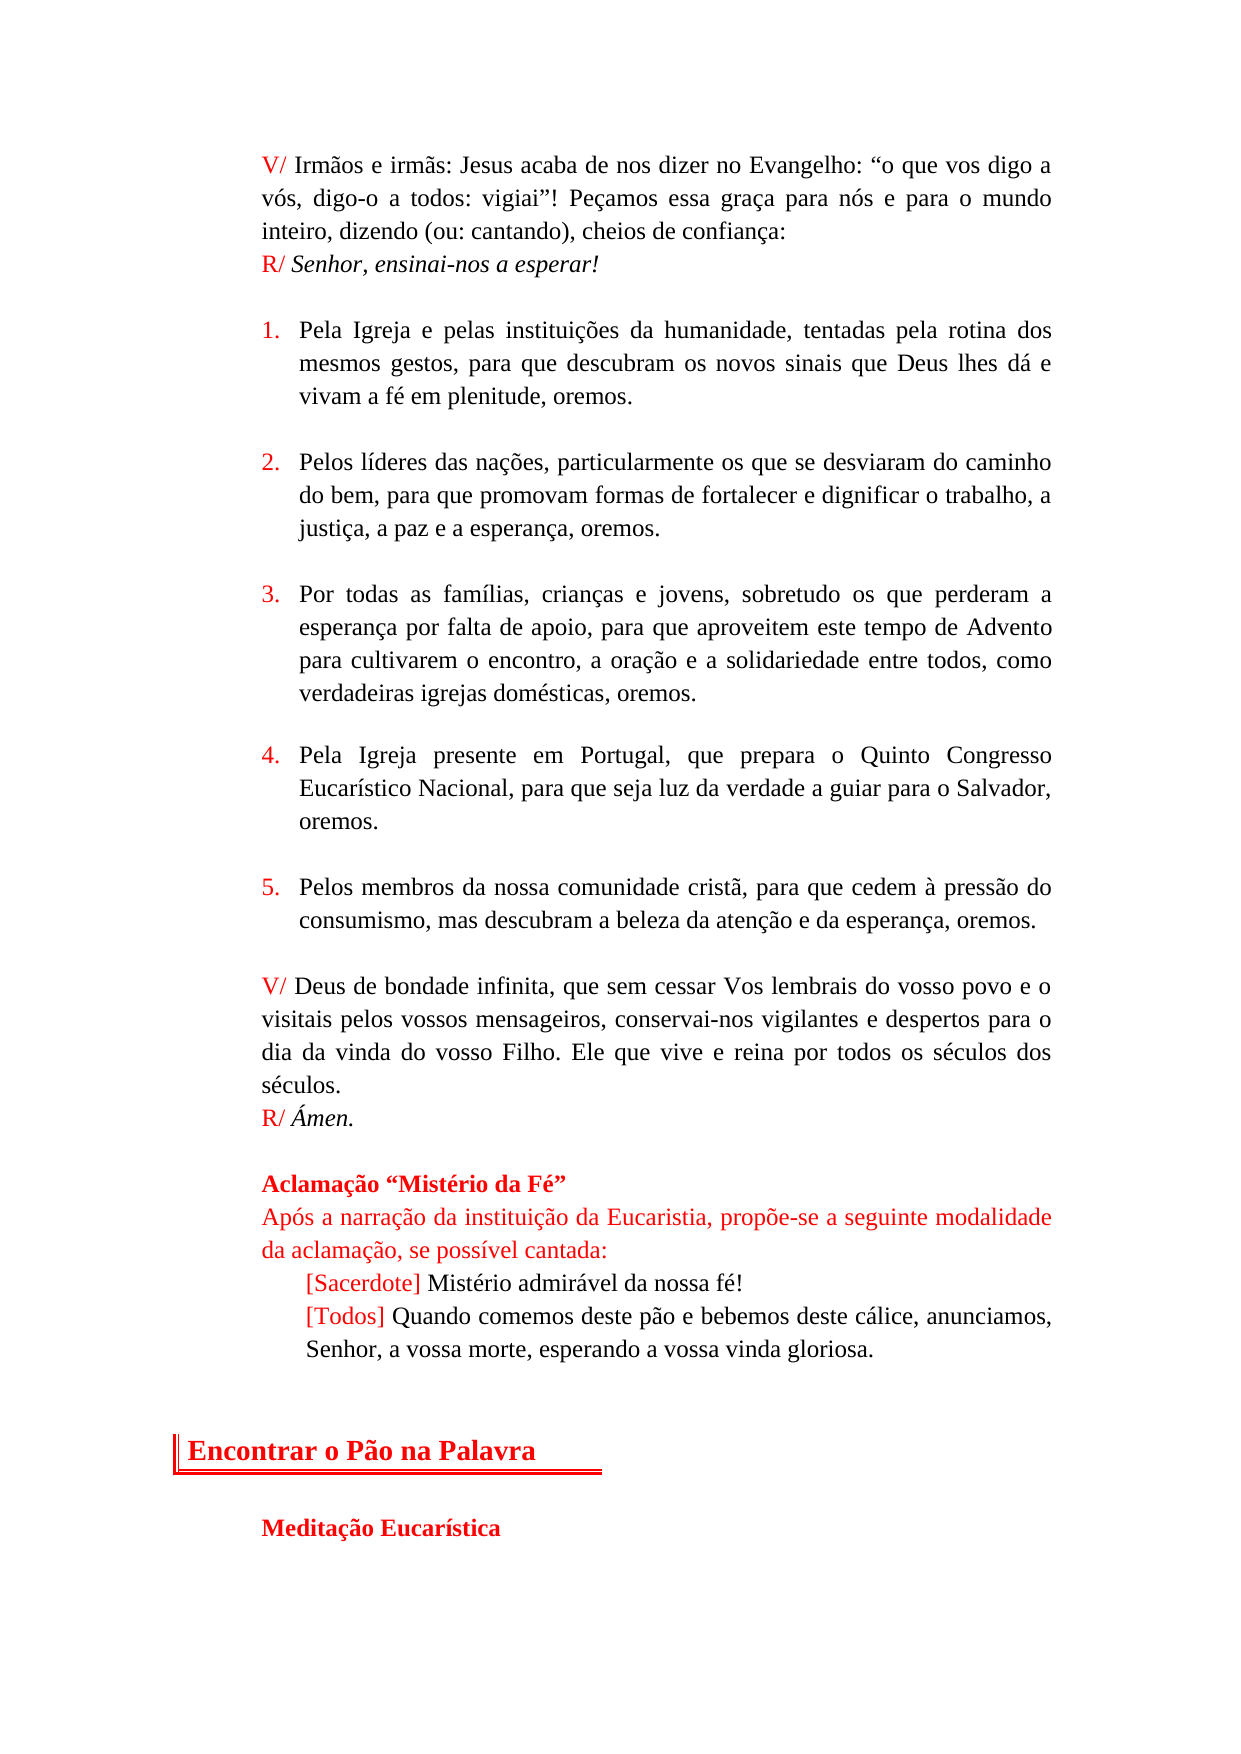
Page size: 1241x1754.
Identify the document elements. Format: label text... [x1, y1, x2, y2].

text R/ Senhor, ensinai-nos a esperar! [261, 249, 1053, 278]
text Após a narração da instituição da Eucaristia, propõe-se a seguinte modalidade da aclamação, se possível cantada: [261, 1202, 1053, 1264]
text Aclamação “Mistério da Fé” [187, 1169, 1053, 1198]
text [Todos] Quando comemos deste pão e bebemos deste cálice, anunciamos, Senhor, a vossa morte, esperando a vossa vinda gloriosa. [306, 1301, 1053, 1363]
text V/ Irmãos e irmãs: Jesus acaba de nos dizer no Evangelho: “o que vos digo a vós, digo-o a todos: vigiai”! Peçamos essa graça para nós e para o mundo inteiro, dizendo (ou: cantando), cheios de confiança: [261, 150, 1053, 245]
text [Sacerdote] Mistério admirável da nossa fé! [306, 1268, 1053, 1297]
list Pela Igreja presente em Portugal, que prepara o Quinto Congresso Eucarístico Nacional, para que seja luz da verdade a guiar para o Salvador, oremos. [261, 740, 1053, 835]
text Encontrar o Pão na Palavra [173, 1433, 602, 1472]
text V/ Deus de bondade infinita, que sem cessar Vos lembrais do vosso povo e o visitais pelos vossos mensageiros, conservai-nos vigilantes e despertos para o dia da vinda do vosso Filho. Ele que vive e reina por todos os séculos dos séculos. [261, 971, 1053, 1099]
text Meditação Eucarística [187, 1513, 1053, 1542]
list Por todas as famílias, crianças e jovens, sobretudo os que perderam a esperança por falta de apoio, para que aproveitem este tempo de Advento para cultivarem o encontro, a oração e a solidariedade entre todos, como verdadeiras igrejas domésticas, oremos. [261, 579, 1053, 707]
list Pelos líderes das nações, particularmente os que se desviaram do caminho do bem, para que promovam formas de fortalecer e dignificar o trabalho, a justiça, a paz e a esperança, oremos. [261, 447, 1053, 542]
text R/ Ámen. [261, 1103, 1053, 1132]
list Pela Igreja e pelas instituições da humanidade, tentadas pela rotina dos mesmos gestos, para que descubram os novos sinais que Deus lhes dá e vivam a fé em plenitude, oremos. [261, 315, 1053, 410]
list Pelos membros da nossa comunidade cristã, para que cedem à pressão do consumismo, mas descubram a beleza da atenção e da esperança, oremos. [261, 872, 1053, 934]
